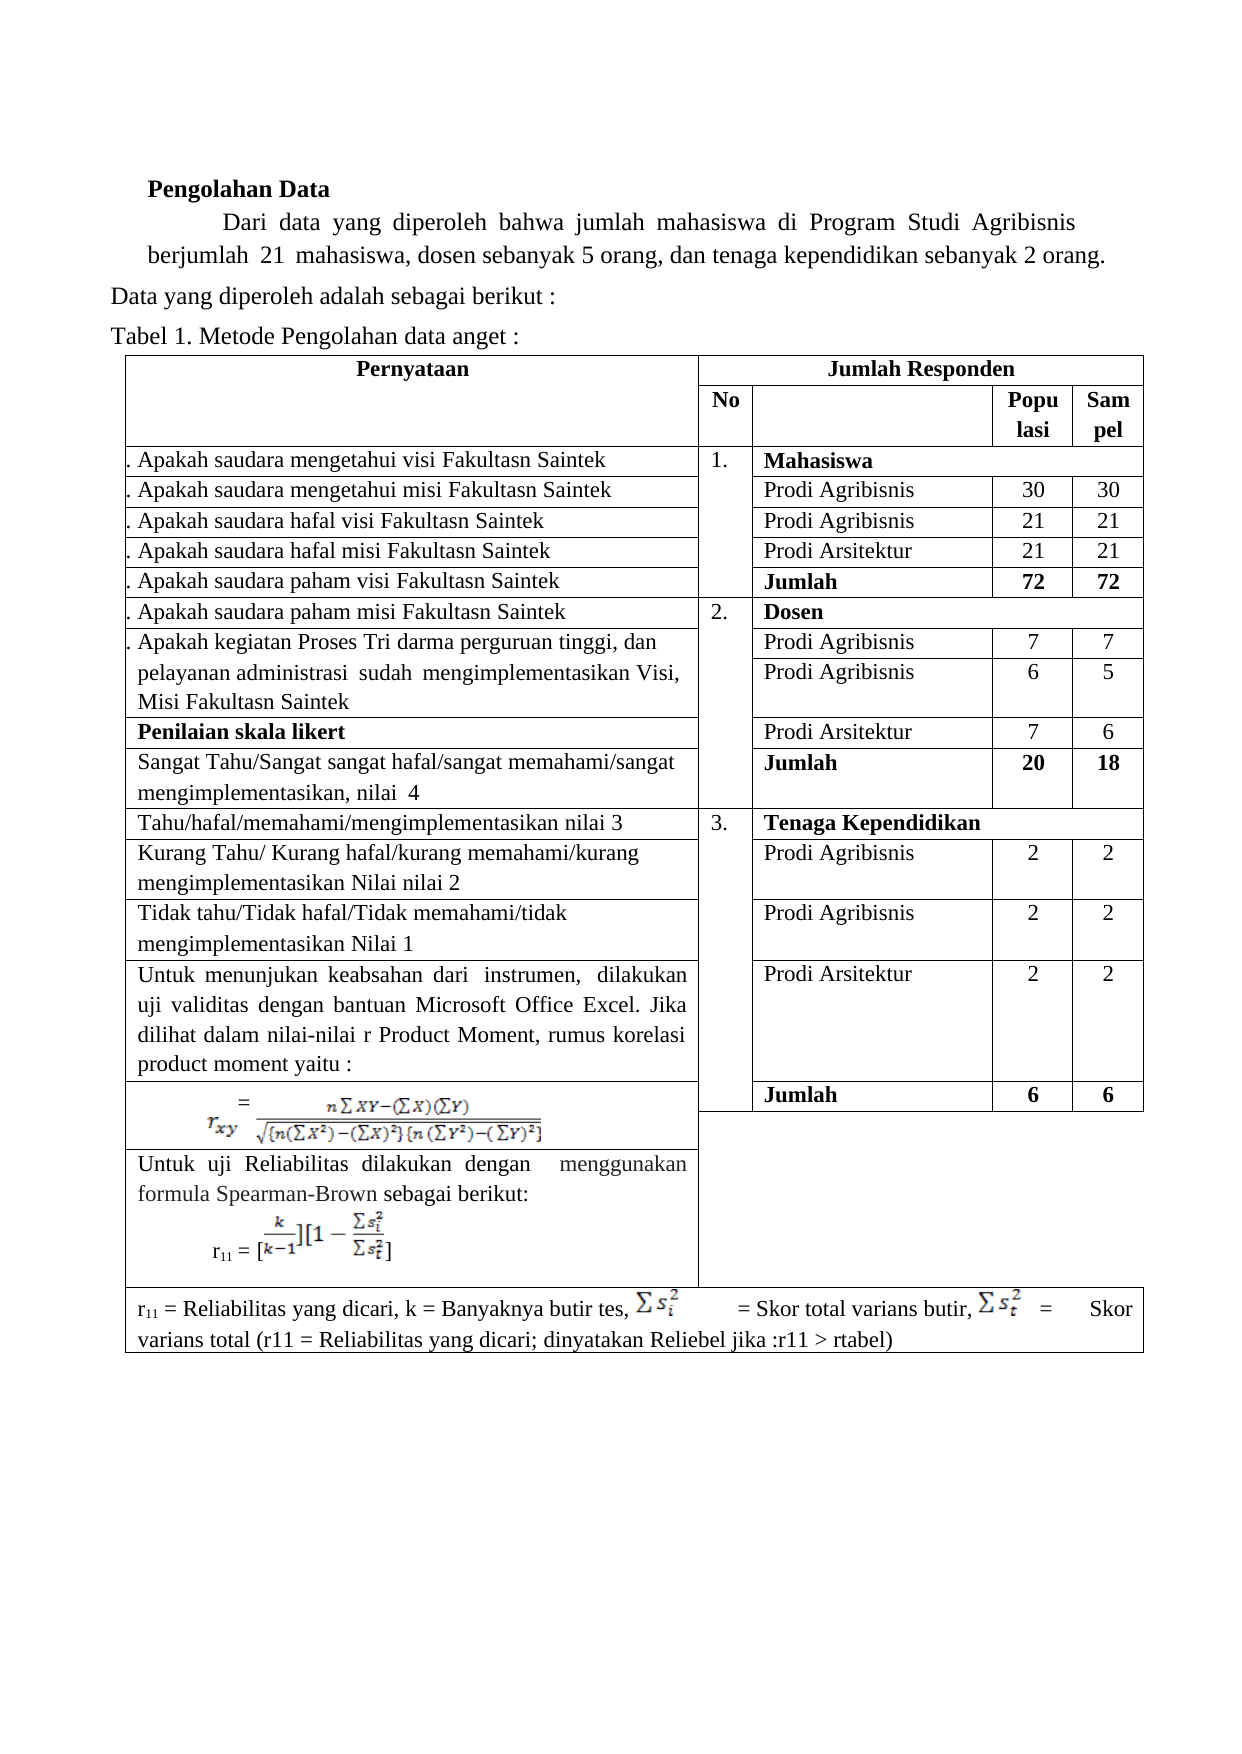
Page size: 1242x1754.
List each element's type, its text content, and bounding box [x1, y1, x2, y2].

text Dari data yang diperoleh bahwa jumlah mahasiswa di Program Studi Agribisnis berjumlah 21 mahasiswa, dosen sebanyak 5 orang, dan tenaga kependidikan sebanyak 2 orang. [147, 207, 1147, 269]
picture [978, 1289, 1021, 1316]
picture [206, 1117, 238, 1137]
text Data yang diperoleh adalah sebagai berikut : Tabel 1. Metode Pengolahan data anget : [110, 281, 595, 350]
picture [263, 1210, 385, 1259]
picture [636, 1289, 679, 1316]
picture [256, 1098, 541, 1144]
subtitle Pengolahan Data [147, 174, 1156, 203]
